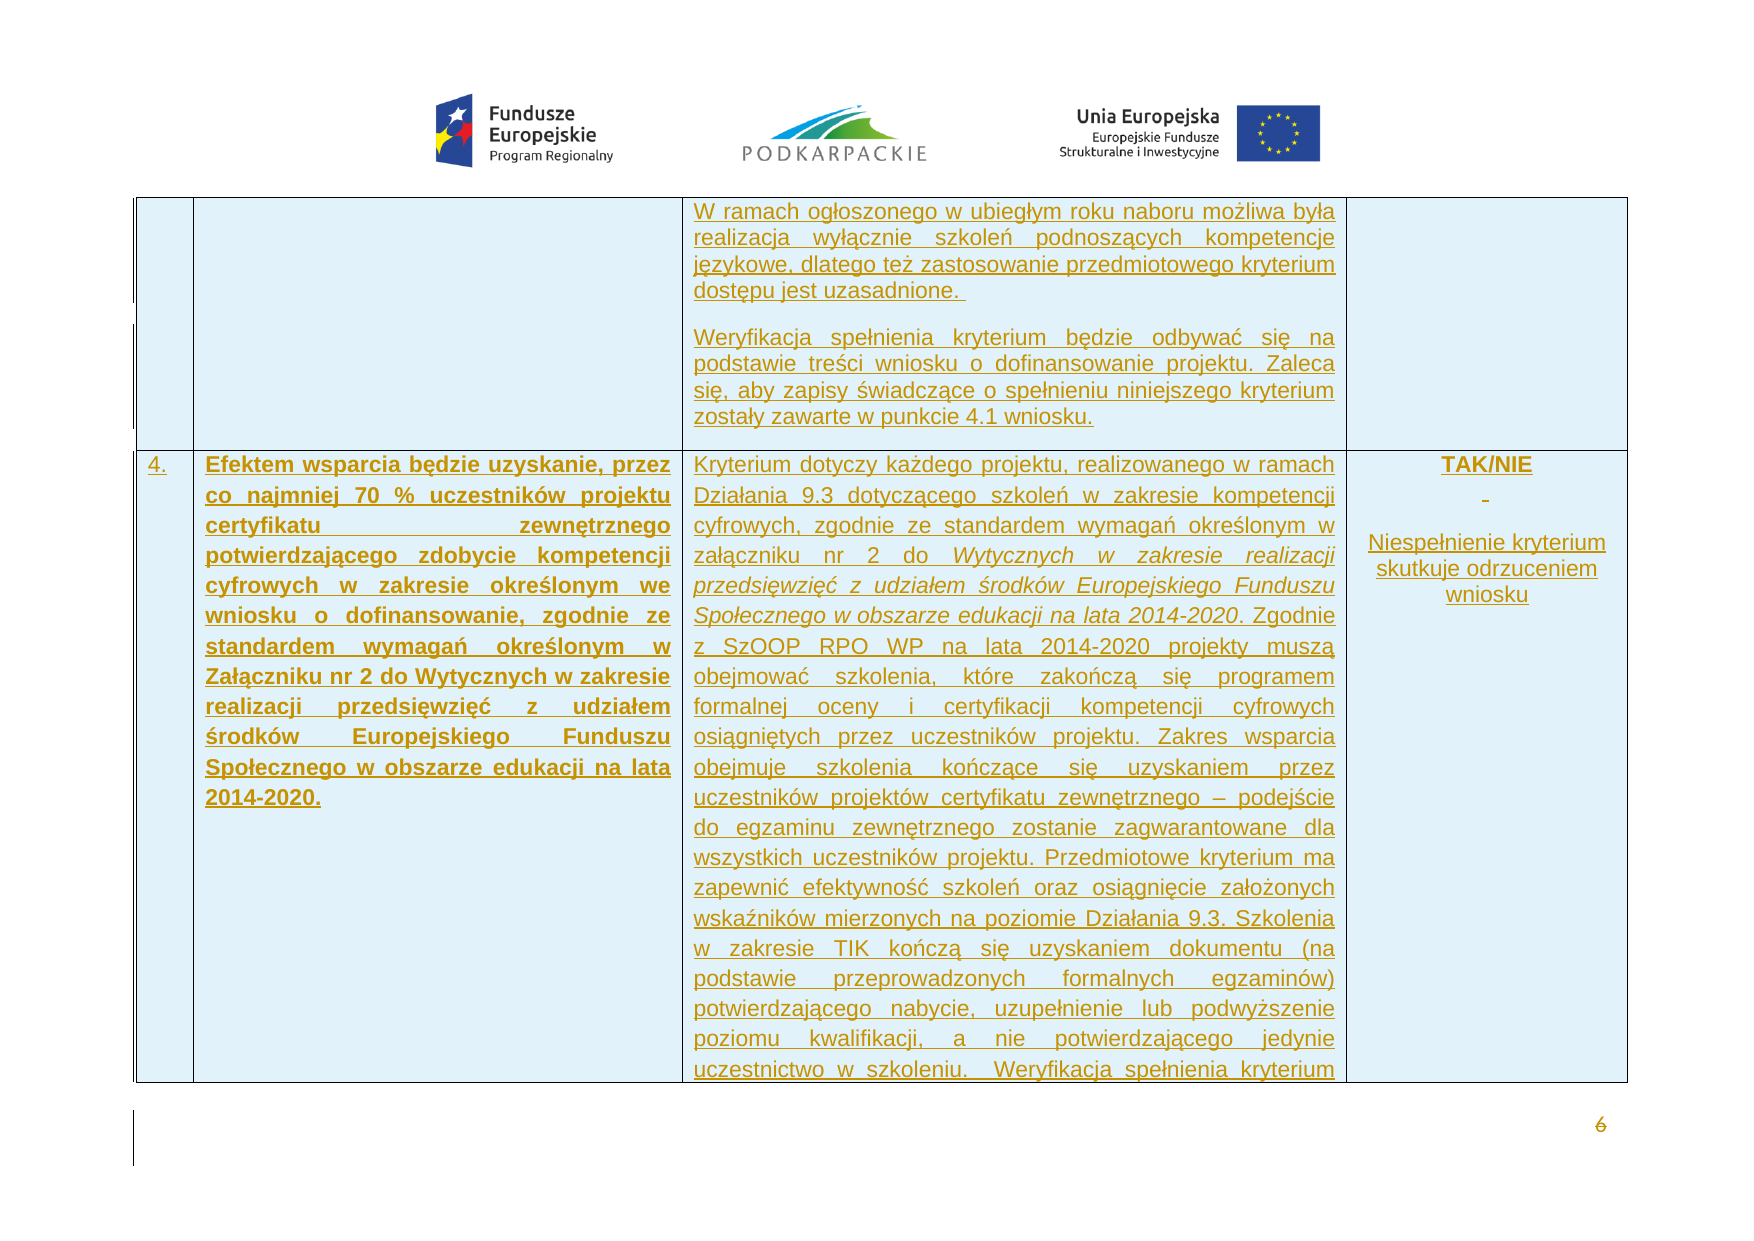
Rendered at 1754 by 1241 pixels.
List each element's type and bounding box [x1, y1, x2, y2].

picture [404, 73, 1350, 197]
